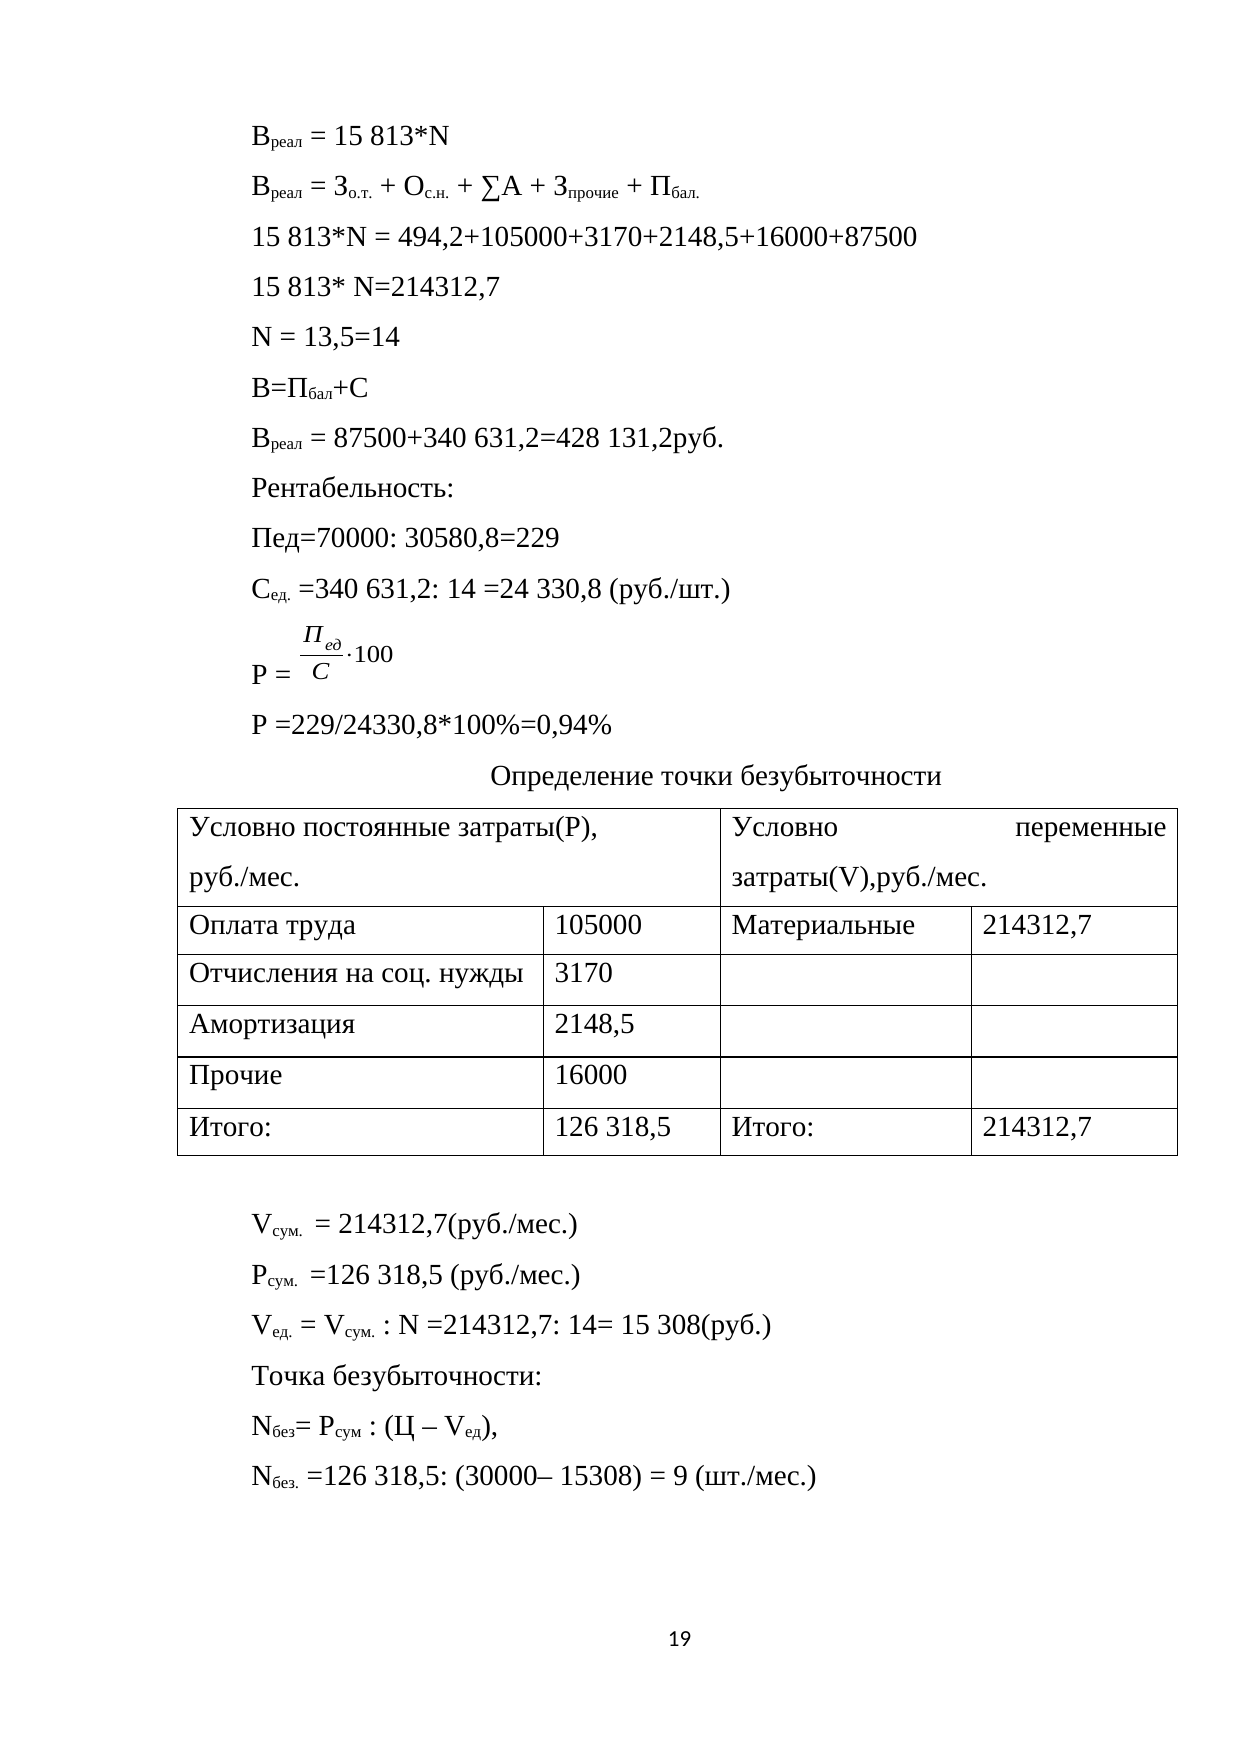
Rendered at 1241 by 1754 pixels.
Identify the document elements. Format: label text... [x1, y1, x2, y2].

table_cell [721, 1058, 971, 1108]
text Вреал = Зо.т. + Ос.н. + ∑А + Зпрочие + Пбал. [177, 168, 1181, 202]
table_cell Итого: [721, 1109, 971, 1155]
table_cell 214312,7 [972, 907, 1177, 954]
table_cell [721, 955, 971, 1005]
table_header Условно постоянные затраты(Р), руб./мес. [178, 809, 720, 906]
text Nбез= Рсум : (Ц – Vед), [177, 1408, 1181, 1441]
text Vсум. = 214312,7(руб./мес.) [177, 1207, 1181, 1240]
text В=Пбал+С [177, 370, 1181, 403]
text Vед. = Vсум. : N =214312,7: 14= 15 308(руб.) [177, 1307, 1181, 1341]
text Р =229/24330,8*100%=0,94% [177, 707, 1181, 741]
text Nбез. =126 318,5: (30000– 15308) = 9 (шт./мес.) [177, 1458, 1181, 1492]
table_cell 3170 [544, 955, 720, 1005]
table_cell 214312,7 [972, 1109, 1177, 1155]
text 15 813*N = 494,2+105000+3170+2148,5+16000+87500 [177, 219, 1181, 252]
text Вреал = 15 813*N [177, 118, 1181, 152]
table_cell Материальные [721, 907, 971, 954]
table_cell 126 318,5 [544, 1109, 720, 1155]
text Рсум. =126 318,5 (руб./мес.) [177, 1257, 1181, 1291]
table_cell 16000 [544, 1058, 720, 1108]
text Рентабельность: [177, 470, 1181, 504]
table_cell Амортизация [178, 1006, 543, 1056]
table_cell [972, 1058, 1177, 1108]
table_cell Прочие [178, 1058, 543, 1108]
text Точка безубыточности: [177, 1358, 1181, 1391]
text 15 813* N=214312,7 [177, 269, 1181, 303]
table_cell 2148,5 [544, 1006, 720, 1056]
table_cell [972, 1006, 1177, 1056]
text Пед=70000: 30580,8=229 [177, 521, 1181, 554]
table_cell 105000 [544, 907, 720, 954]
text Определение точки безубыточности [177, 758, 1181, 791]
text Вреал = 87500+340 631,2=428 131,2руб. [177, 420, 1181, 453]
text Сед. =340 631,2: 14 =24 330,8 (руб./шт.) [177, 571, 1181, 604]
text N = 13,5=14 [177, 319, 1181, 353]
table_cell [972, 955, 1177, 1005]
text Р = [177, 621, 1181, 691]
table_cell [721, 1006, 971, 1056]
table_cell Отчисления на соц. нужды [178, 955, 543, 1005]
table_cell Итого: [178, 1109, 543, 1155]
table_cell Оплата труда [178, 907, 543, 954]
table_header Условно переменные затраты(V),руб./мес. [721, 809, 1177, 906]
